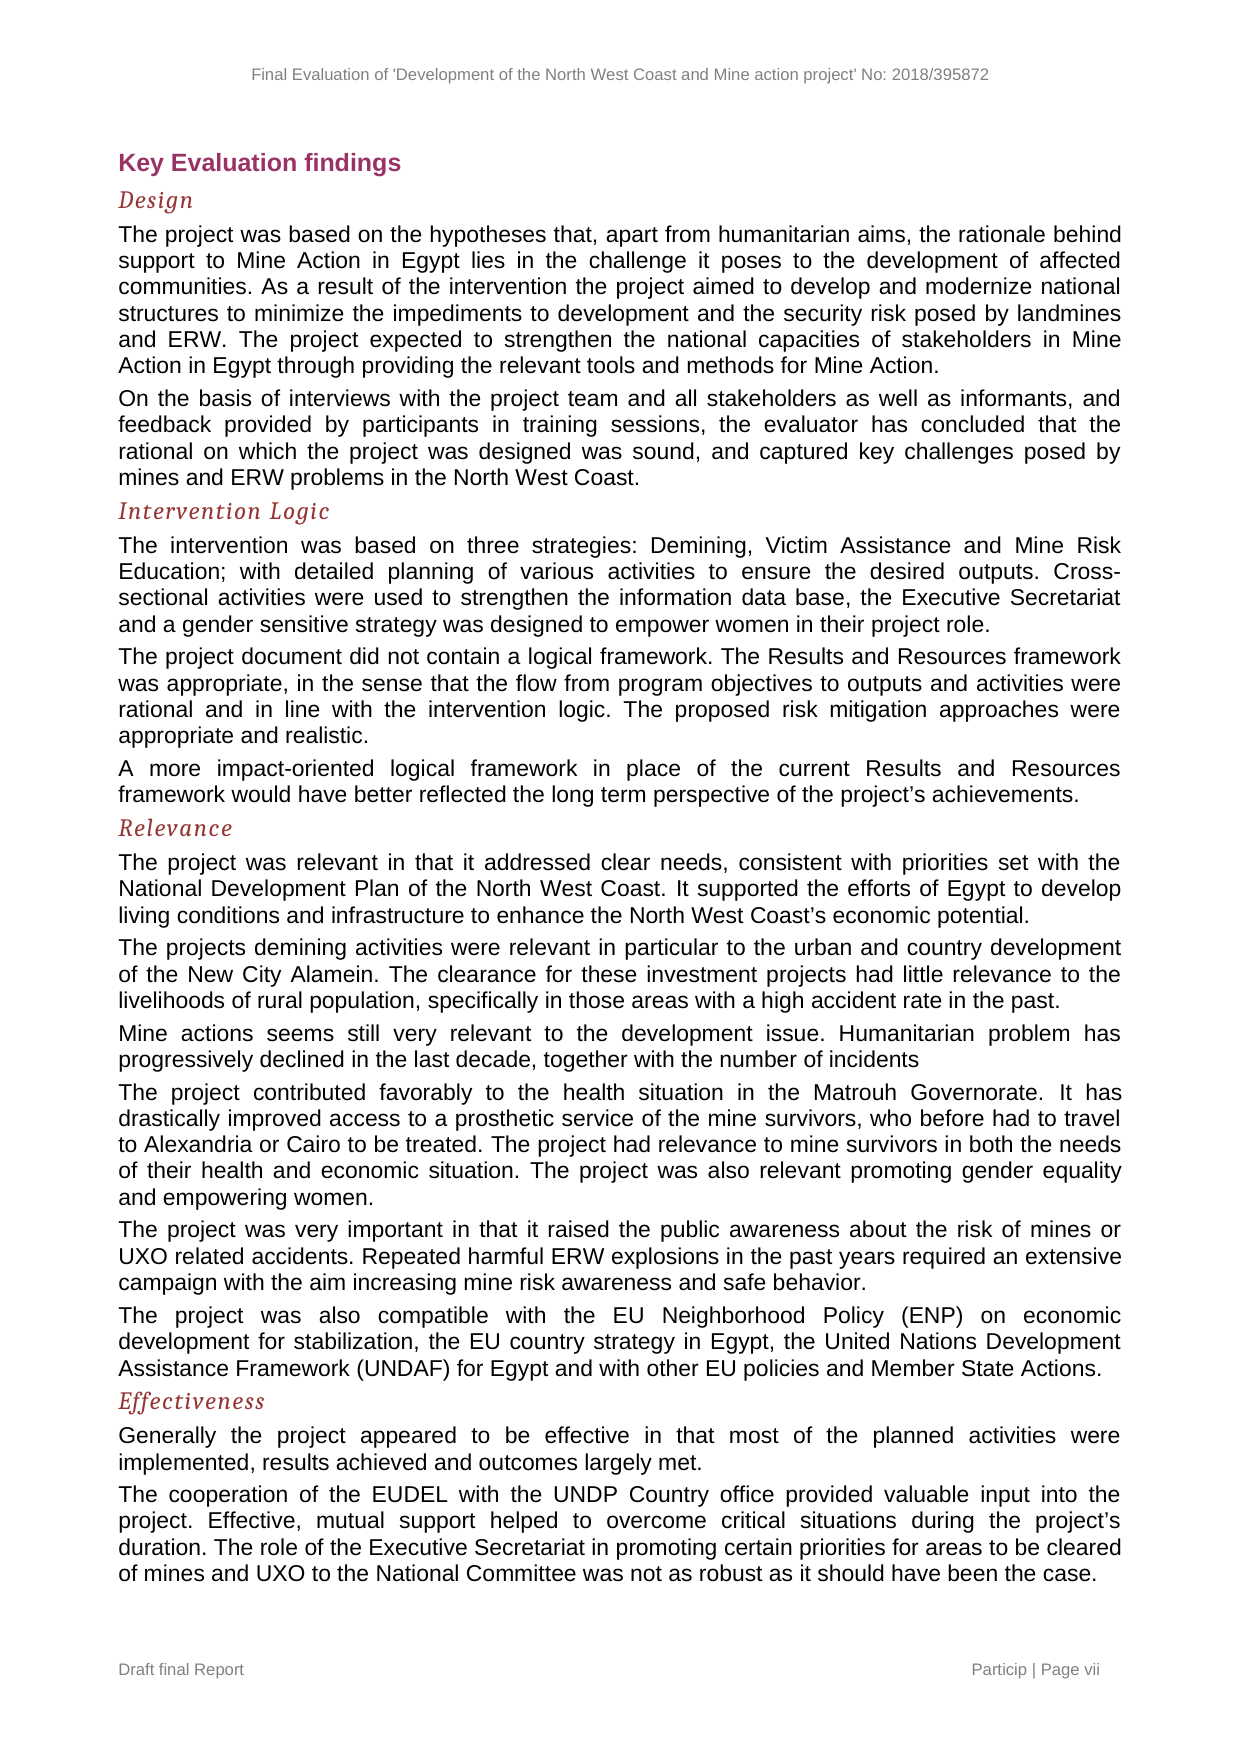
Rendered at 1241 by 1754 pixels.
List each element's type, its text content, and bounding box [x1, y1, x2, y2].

text The project contributed favorably to the health situation in the Matrouh Governorate. It has drastically improved access to a prosthetic service of the mine survivors, who before had to travel to Alexandria or Cairo to be treated. The project had relevance to mine survivors in both the needs of their health and economic situation. The project was also relevant promoting gender equality and empowering women. [118, 1078, 1122, 1210]
text On the basis of interviews with the project team and all stakeholders as well as informants, and feedback provided by participants in training sessions, the evaluator has concluded that the rational on which the project was designed was sound, and captured key challenges posed by mines and ERW problems in the North West Coast. [118, 385, 1122, 490]
text The project was very important in that it raised the public awareness about the risk of mines or UXO related accidents. Repeated harmful ERW explosions in the past years required an extensive campaign with the aim increasing mine risk awareness and safe behavior. [118, 1216, 1122, 1296]
text The project was relevant in that it addressed clear needs, consistent with priorities set with the National Development Plan of the North West Coast. It supported the efforts of Egypt to develop living conditions and infrastructure to enhance the North West Coast’s economic potential. [118, 849, 1122, 928]
subtitle Key Evaluation findings [118, 148, 1122, 176]
subtitle Effectiveness [118, 1387, 1122, 1416]
subtitle Relevance [118, 814, 1122, 843]
subtitle Design [118, 186, 1122, 214]
text The cooperation of the EUDEL with the UNDP Country office provided valuable input into the project. Effective, mutual support helped to overcome critical situations during the project’s duration. The role of the Executive Secretariat in promoting certain priorities for areas to be cleared of mines and UXO to the National Committee was not as robust as it should have been the case. [118, 1481, 1122, 1586]
text The project was based on the hypotheses that, apart from humanitarian aims, the rationale behind support to Mine Action in Egypt lies in the challenge it poses to the development of affected communities. As a result of the intervention the project aimed to develop and modernize national structures to minimize the impediments to development and the security risk posed by landmines and ERW. The project expected to strengthen the national capacities of stakeholders in Mine Action in Egypt through providing the relevant tools and methods for Mine Action. [118, 221, 1122, 379]
text The projects demining activities were relevant in particular to the urban and country development of the New City Alamein. The clearance for these investment projects had little relevance to the livelihoods of rural population, specifically in those areas with a high accident rate in the past. [118, 934, 1122, 1013]
text Mine actions seems still very relevant to the development issue. Humanitarian problem has progressively declined in the last decade, together with the number of incidents [118, 1019, 1122, 1072]
text The project was also compatible with the EU Neighborhood Policy (ENP) on economic development for stabilization, the EU country strategy in Egypt, the United Nations Development Assistance Framework (UNDAF) for Egypt and with other EU policies and Member State Actions. [118, 1302, 1122, 1381]
text Generally the project appeared to be effective in that most of the planned activities were implemented, results achieved and outcomes largely met. [118, 1422, 1122, 1475]
text The project document did not contain a logical framework. The Results and Resources framework was appropriate, in the sense that the flow from program objectives to outputs and activities were rational and in line with the intervention logic. The proposed risk mitigation approaches were appropriate and realistic. [118, 643, 1122, 749]
subtitle Intervention Logic [118, 497, 1122, 525]
text The intervention was based on three strategies: Demining, Victim Assistance and Mine Risk Education; with detailed planning of various activities to ensure the desired outputs. Cross-sectional activities were used to strengthen the information data base, the Executive Secretariat and a gender sensitive strategy was designed to empower women in their project role. [118, 532, 1122, 637]
text A more impact-oriented logical framework in place of the current Results and Resources framework would have better reflected the long term perspective of the project’s achievements. [118, 755, 1122, 808]
